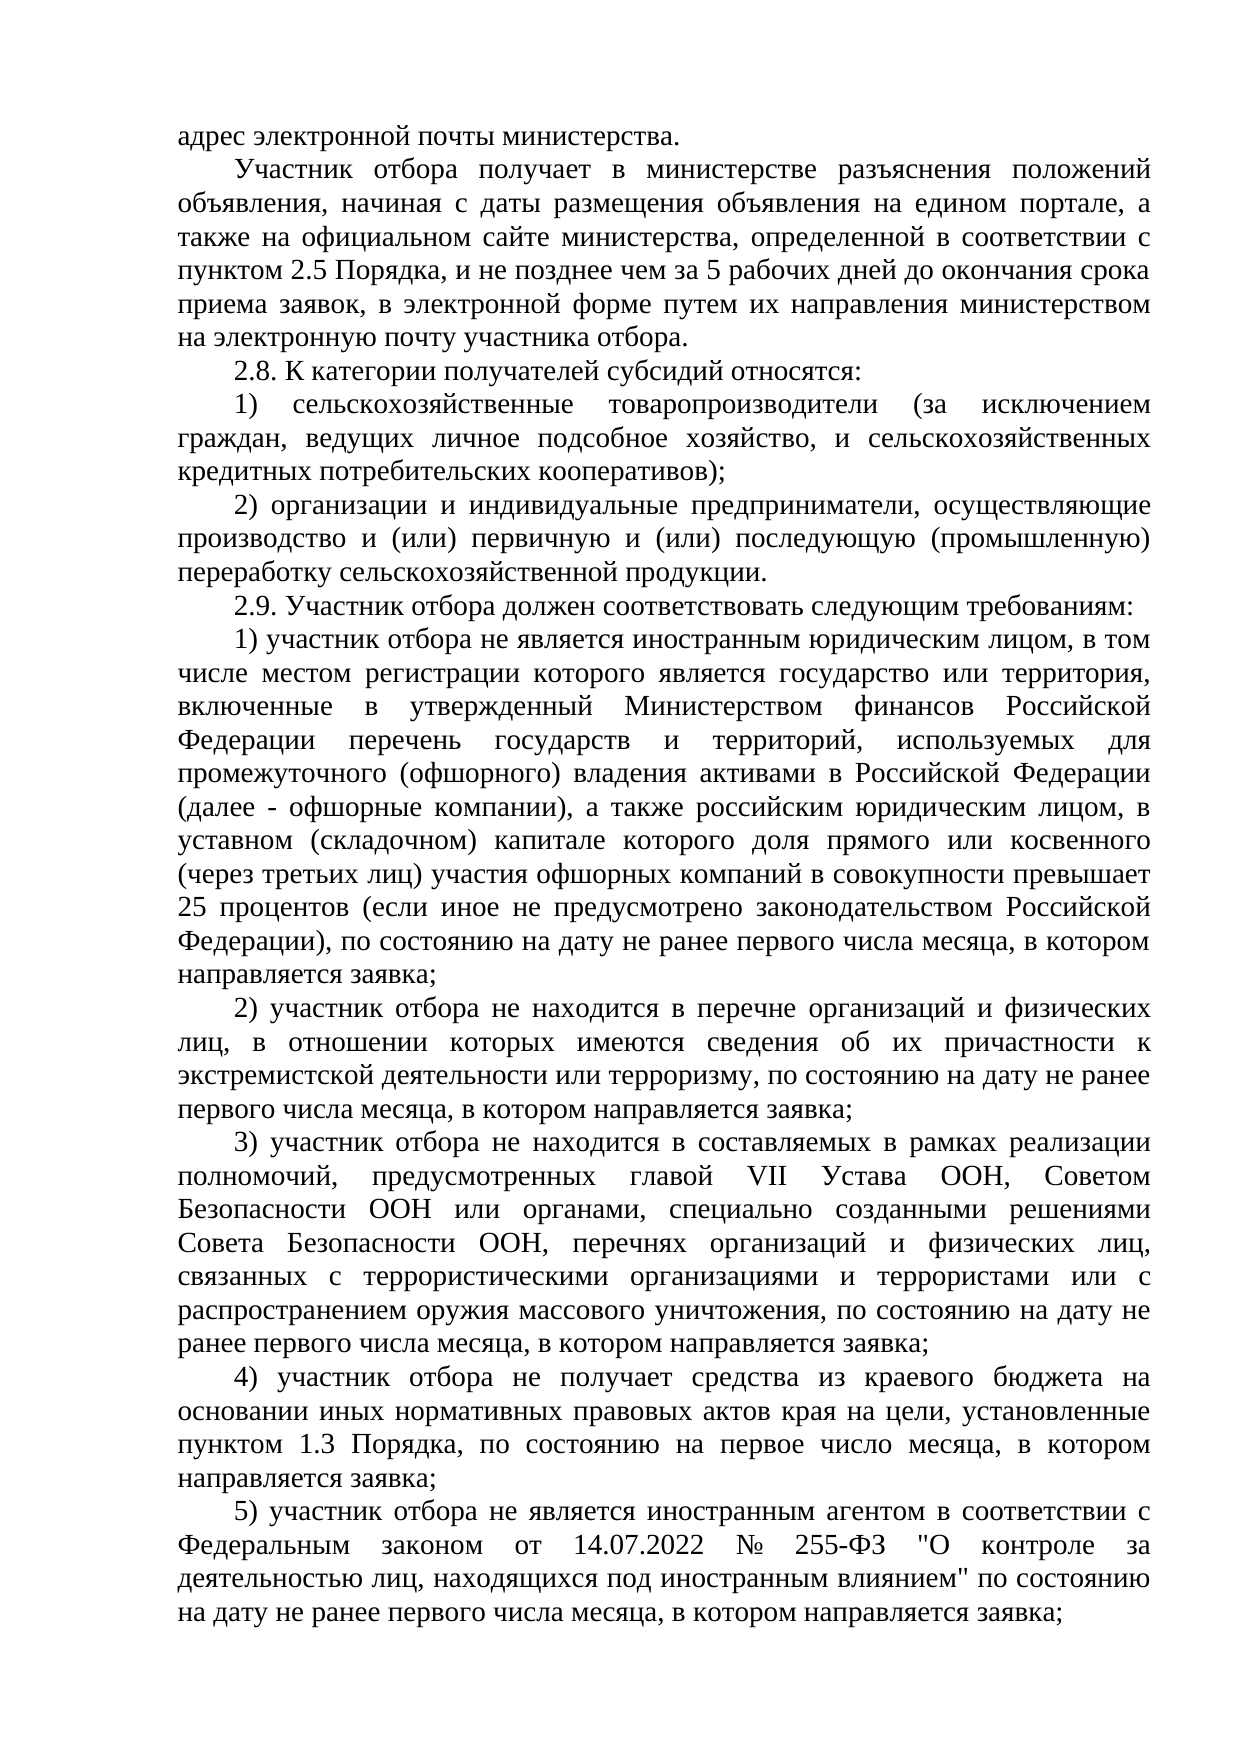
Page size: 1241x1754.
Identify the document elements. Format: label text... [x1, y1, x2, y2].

text 5) участник отбора не является иностранным агентом в соответствии с Федеральным законом от 14.07.2022 № 255-ФЗ "О контроле за деятельностью лиц, находящихся под иностранным влиянием" по состоянию на дату не ранее первого числа месяца, в котором направляется заявка; [177, 1493, 1152, 1627]
text 2) участник отбора не находится в перечне организаций и физических лиц, в отношении которых имеются сведения об их причастности к экстремистской деятельности или терроризму, по состоянию на дату не ранее первого числа месяца, в котором направляется заявка; [177, 990, 1152, 1124]
text 1) участник отбора не является иностранным юридическим лицом, в том числе местом регистрации которого является государство или территория, включенные в утвержденный Министерством финансов Российской Федерации перечень государств и территорий, используемых для промежуточного (офшорного) владения активами в Российской Федерации (далее - офшорные компании), а также российским юридическим лицом, в уставном (складочном) капитале которого доля прямого или косвенного (через третьих лиц) участия офшорных компаний в совокупности превышает 25 процентов (если иное не предусмотрено законодательством Российской Федерации), по состоянию на дату не ранее первого числа месяца, в котором направляется заявка; [177, 621, 1152, 990]
text 3) участник отбора не находится в составляемых в рамках реализации полномочий, предусмотренных главой VII Устава ООН, Советом Безопасности ООН или органами, специально созданными решениями Совета Безопасности ООН, перечнях организаций и физических лиц, связанных с террористическими организациями и террористами или с распространением оружия массового уничтожения, по состоянию на дату не ранее первого числа месяца, в котором направляется заявка; [177, 1124, 1152, 1359]
text Участник отбора получает в министерстве разъяснения положений объявления, начиная с даты размещения объявления на едином портале, а также на официальном сайте министерства, определенной в соответствии с пунктом 2.5 Порядка, и не позднее чем за 5 рабочих дней до окончания срока приема заявок, в электронной форме путем их направления министерством на электронную почту участника отбора. [177, 152, 1152, 353]
text 2) организации и индивидуальные предприниматели, осуществляющие производство и (или) первичную и (или) последующую (промышленную) переработку сельскохозяйственной продукции. [177, 487, 1152, 588]
text 2.9. Участник отбора должен соответствовать следующим требованиям: [177, 588, 1152, 621]
text 2.8. К категории получателей субсидий относятся: [177, 353, 1152, 386]
text 1) сельскохозяйственные товаропроизводители (за исключением граждан, ведущих личное подсобное хозяйство, и сельскохозяйственных кредитных потребительских кооперативов); [177, 386, 1152, 487]
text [177, 118, 1152, 152]
text 4) участник отбора не получает средства из краевого бюджета на основании иных нормативных правовых актов края на цели, установленные пунктом 1.3 Порядка, по состоянию на первое число месяца, в котором направляется заявка; [177, 1359, 1152, 1493]
